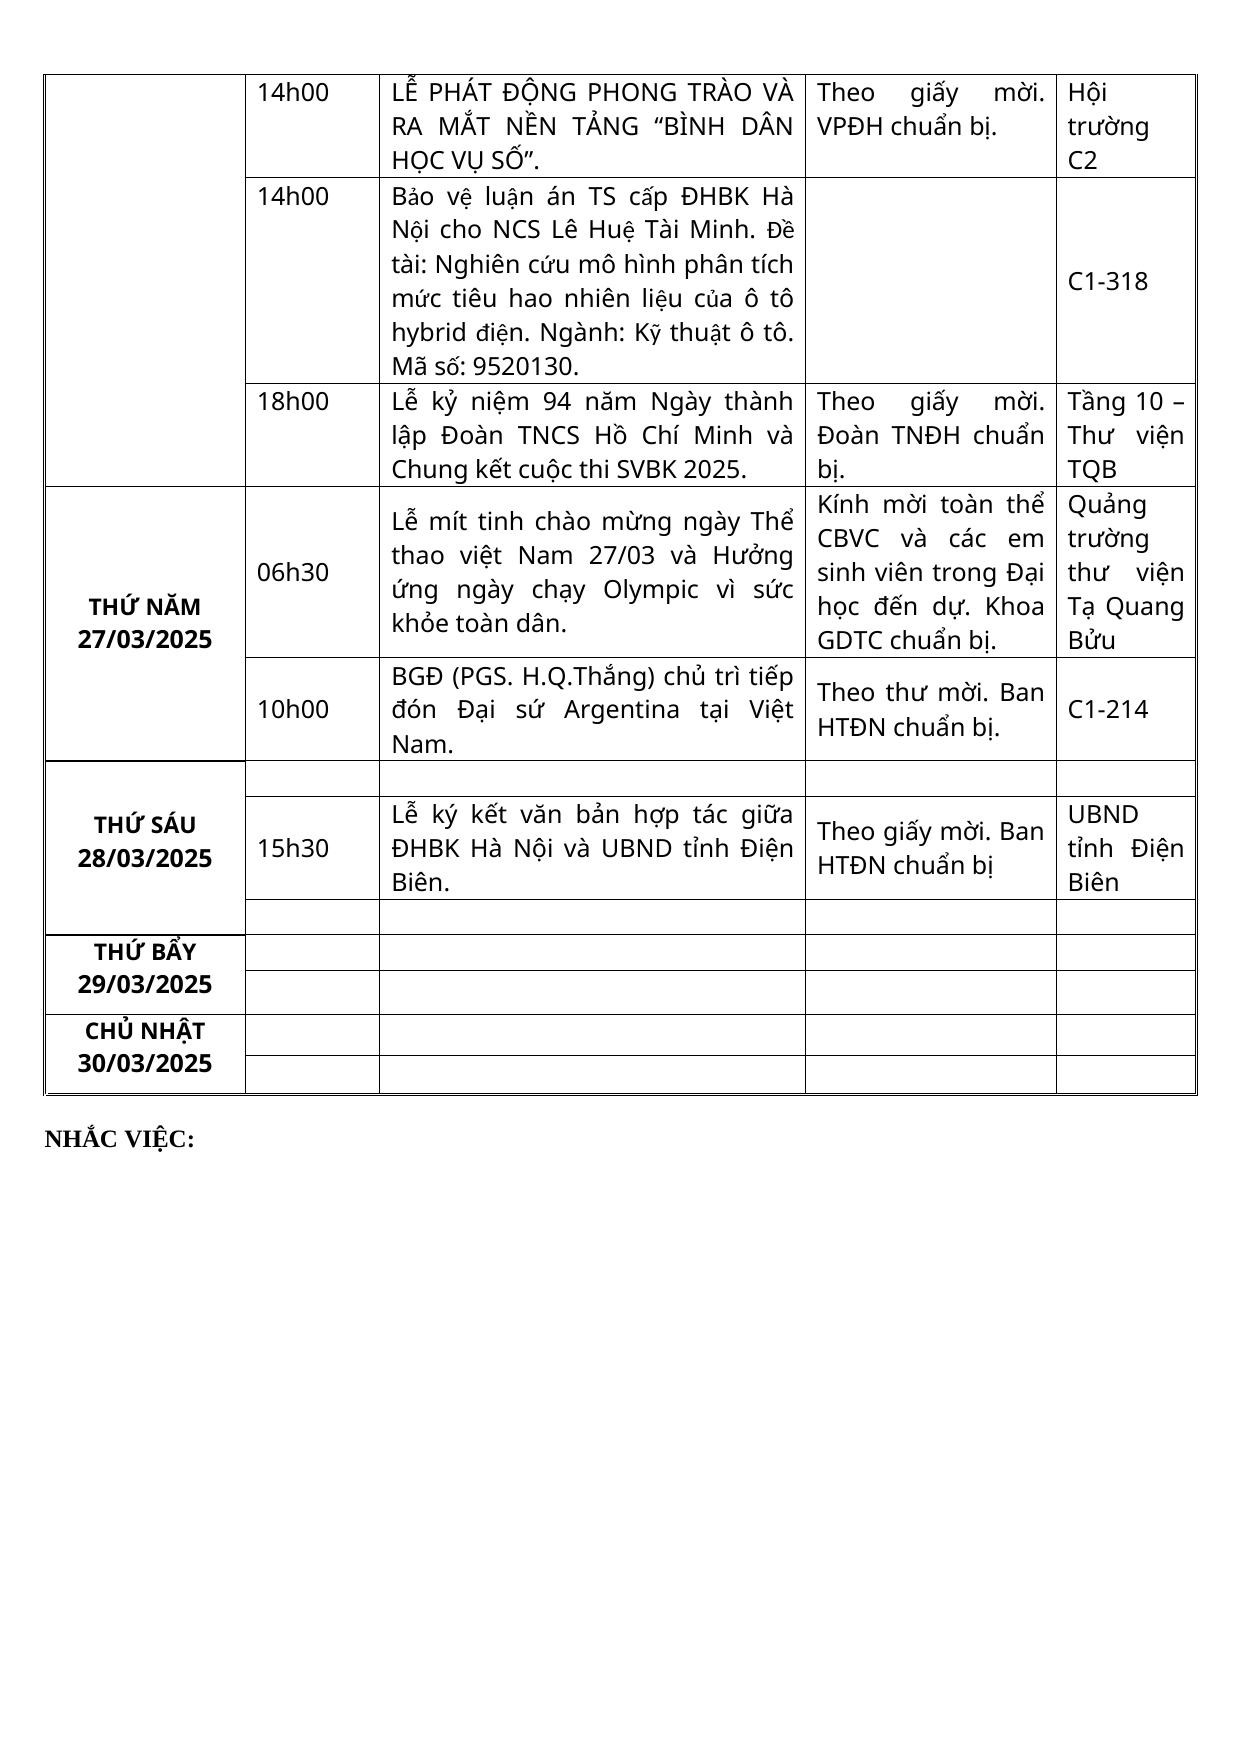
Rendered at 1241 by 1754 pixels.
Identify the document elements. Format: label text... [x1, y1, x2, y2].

table_cell [380, 1015, 805, 1055]
table_cell 15h30 [246, 797, 379, 899]
table_cell Theo giấy mời. Ban HTĐN chuẩn bị [806, 797, 1056, 899]
table_cell Kính mời toàn thể CBVC và các em sinh viên trong Đại học đến dự. Khoa GDTC chuẩn bị. [806, 487, 1056, 657]
table_cell [246, 900, 379, 934]
table_cell [806, 178, 1056, 382]
table_cell [246, 1015, 379, 1055]
table_cell Tầng 10 – Thư viện TQB [1057, 384, 1195, 486]
table_cell Bảo vệ luận án TS cấp ĐHBK Hà Nội cho NCS Lê Huệ Tài Minh. Đề tài: Nghiên cứu mô hình phân tích mức tiêu hao nhiên liệu của ô tô hybrid điện. Ngành: Kỹ thuật ô tô. Mã số: 9520130. [380, 178, 805, 382]
table_cell Theo thư mời. Ban HTĐN chuẩn bị. [806, 658, 1056, 760]
table_cell [380, 971, 805, 1014]
table_cell 14h00 [246, 75, 379, 177]
table_cell [806, 900, 1056, 934]
table_cell Hội trường C2 [1057, 75, 1195, 177]
table_cell 14h00 [246, 178, 379, 382]
table_cell [246, 1056, 379, 1092]
table_cell [806, 971, 1056, 1014]
table_cell Lễ kỷ niệm 94 năm Ngày thành lập Đoàn TNCS Hồ Chí Minh và Chung kết cuộc thi SVBK 2025. [380, 384, 805, 486]
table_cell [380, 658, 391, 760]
table_cell [1057, 971, 1195, 1014]
table_cell 10h00 [246, 658, 379, 760]
table_cell [246, 935, 379, 970]
table_cell Theo giấy mời. Đoàn TNĐH chuẩn bị. [806, 384, 1056, 486]
table_cell [1057, 761, 1195, 796]
table_cell LỄ PHÁT ĐỘNG PHONG TRÀO VÀ RA MẮT NỀN TẢNG “BÌNH DÂN HỌC VỤ SỐ”. [380, 75, 805, 177]
table_cell [1057, 935, 1195, 970]
table_cell [806, 761, 1056, 796]
table_cell 06h30 [246, 487, 379, 657]
table_cell [246, 761, 379, 796]
table_cell THỨ BẨY 29/03/2025 [46, 936, 245, 1014]
table_cell THỨ SÁU 28/03/2025 [46, 762, 245, 934]
table_cell THỨ NĂM 27/03/2025 [46, 487, 245, 760]
table_cell 18h00 [246, 384, 379, 486]
text NHẮC VIỆC: [44, 1124, 1196, 1153]
table_cell C1-214 [1057, 658, 1195, 760]
table_cell [806, 1015, 1056, 1055]
table_cell Theo giấy mời. VPĐH chuẩn bị. [806, 75, 1056, 177]
table_cell [806, 935, 1056, 970]
table_cell Lễ ký kết văn bản hợp tác giữa ĐHBK Hà Nội và UBND tỉnh Điện Biên. [380, 797, 805, 899]
table_cell [246, 971, 379, 1014]
table_cell Lễ mít tinh chào mừng ngày Thể thao việt Nam 27/03 và Hưởng ứng ngày chạy Olympic vì sức khỏe toàn dân. [380, 487, 805, 657]
table_cell UBND tỉnh Điện Biên [1057, 797, 1195, 899]
table_cell C1-318 [1057, 178, 1195, 382]
table_cell [806, 1056, 1056, 1092]
table_cell Quảng trường thư viện Tạ Quang Bửu [1057, 487, 1195, 657]
table_cell [1057, 1015, 1195, 1055]
table_cell [380, 935, 805, 970]
table_cell [1057, 900, 1195, 934]
table_cell [380, 1056, 805, 1092]
table_cell CHỦ NHẬT 30/03/2025 [46, 1015, 245, 1092]
table_cell [380, 900, 805, 934]
table_cell [1057, 1056, 1195, 1092]
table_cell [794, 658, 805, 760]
table_cell [380, 761, 805, 796]
